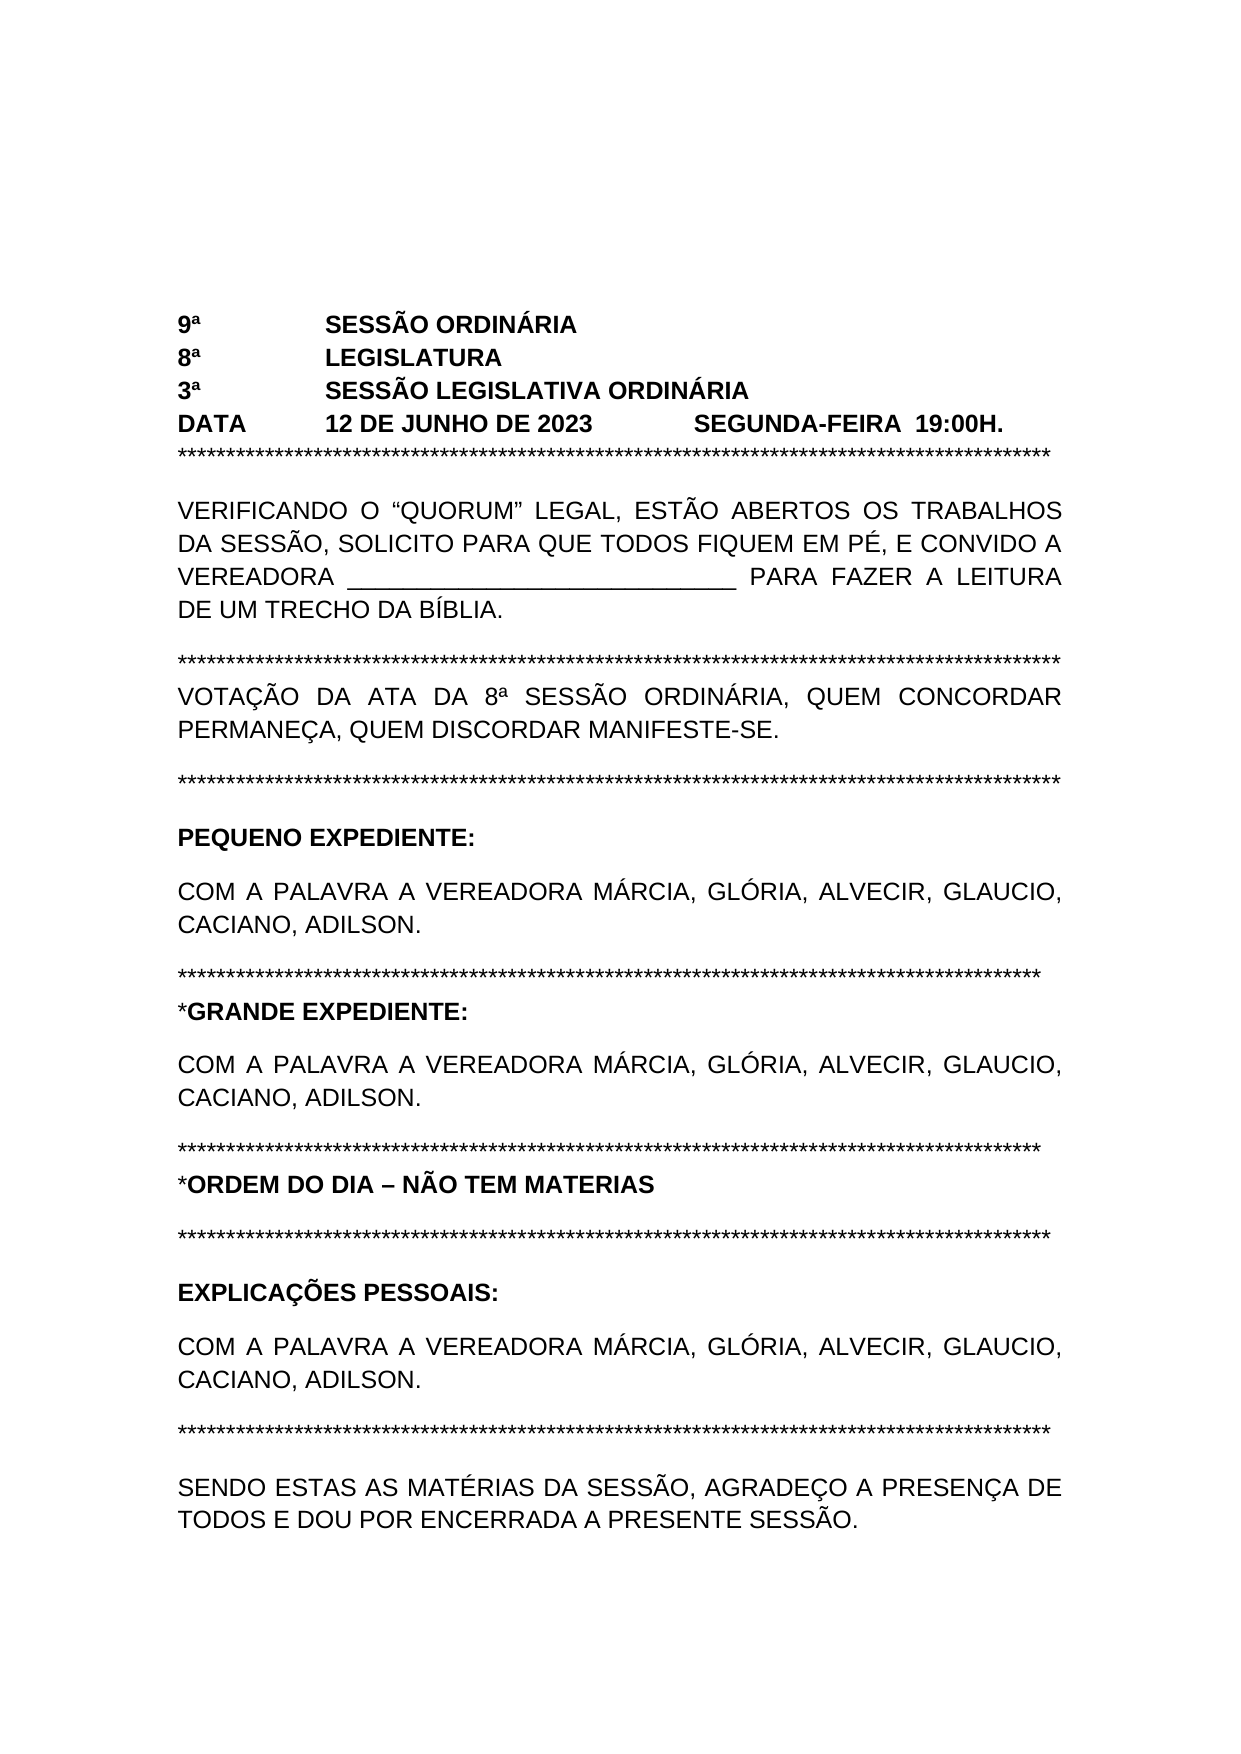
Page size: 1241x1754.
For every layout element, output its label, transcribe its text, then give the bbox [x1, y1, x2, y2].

text ******************************************************************************************ORDEM DO DIA – NÃO TEM MATERIAS [177, 1137, 1063, 1199]
text 3ª SESSÃO LEGISLATIVA ORDINÁRIA [177, 376, 1063, 405]
text PEQUENO EXPEDIENTE: [177, 823, 1063, 851]
text 8ª LEGISLATURA [177, 343, 1063, 372]
text ******************************************************************************************GRANDE EXPEDIENTE: [177, 963, 1063, 1025]
text SENDO ESTAS AS MATÉRIAS DA SESSÃO, AGRADEÇO A PRESENÇA DE TODOS E DOU POR ENCERRADA A PRESENTE SESSÃO. [177, 1472, 1063, 1534]
text ****************************************************************************************** [177, 1224, 1063, 1253]
text COM A PALAVRA A VEREADORA MÁRCIA, GLÓRIA, ALVECIR, GLAUCIO, CACIANO, ADILSON. [177, 877, 1063, 938]
text *******************************************************************************************VOTAÇÃO DA ATA DA 8ª SESSÃO ORDINÁRIA, QUEM CONCORDAR PERMANEÇA, QUEM DISCORDAR MANIFESTE-SE. [177, 649, 1063, 744]
text DATA 12 DE JUNHO DE 2023 SEGUNDA-FEIRA 19:00H. [177, 409, 1063, 438]
text ****************************************************************************************** [177, 442, 1063, 471]
text COM A PALAVRA A VEREADORA MÁRCIA, GLÓRIA, ALVECIR, GLAUCIO, CACIANO, ADILSON. [177, 1332, 1063, 1393]
text VERIFICANDO O “QUORUM” LEGAL, ESTÃO ABERTOS OS TRABALHOS DA SESSÃO, SOLICITO PARA QUE TODOS FIQUEM EM PÉ, E CONVIDO A VEREADORA ____________________________ PARA FAZER A LEITURA DE UM TRECHO DA BÍBLIA. [177, 496, 1063, 624]
text 9ª SESSÃO ORDINÁRIA [177, 310, 1063, 339]
text EXPLICAÇÕES PESSOAIS: [177, 1278, 1063, 1307]
text ****************************************************************************************** [177, 1419, 1063, 1447]
text ******************************************************************************************* [177, 769, 1063, 798]
text COM A PALAVRA A VEREADORA MÁRCIA, GLÓRIA, ALVECIR, GLAUCIO, CACIANO, ADILSON. [177, 1050, 1063, 1112]
